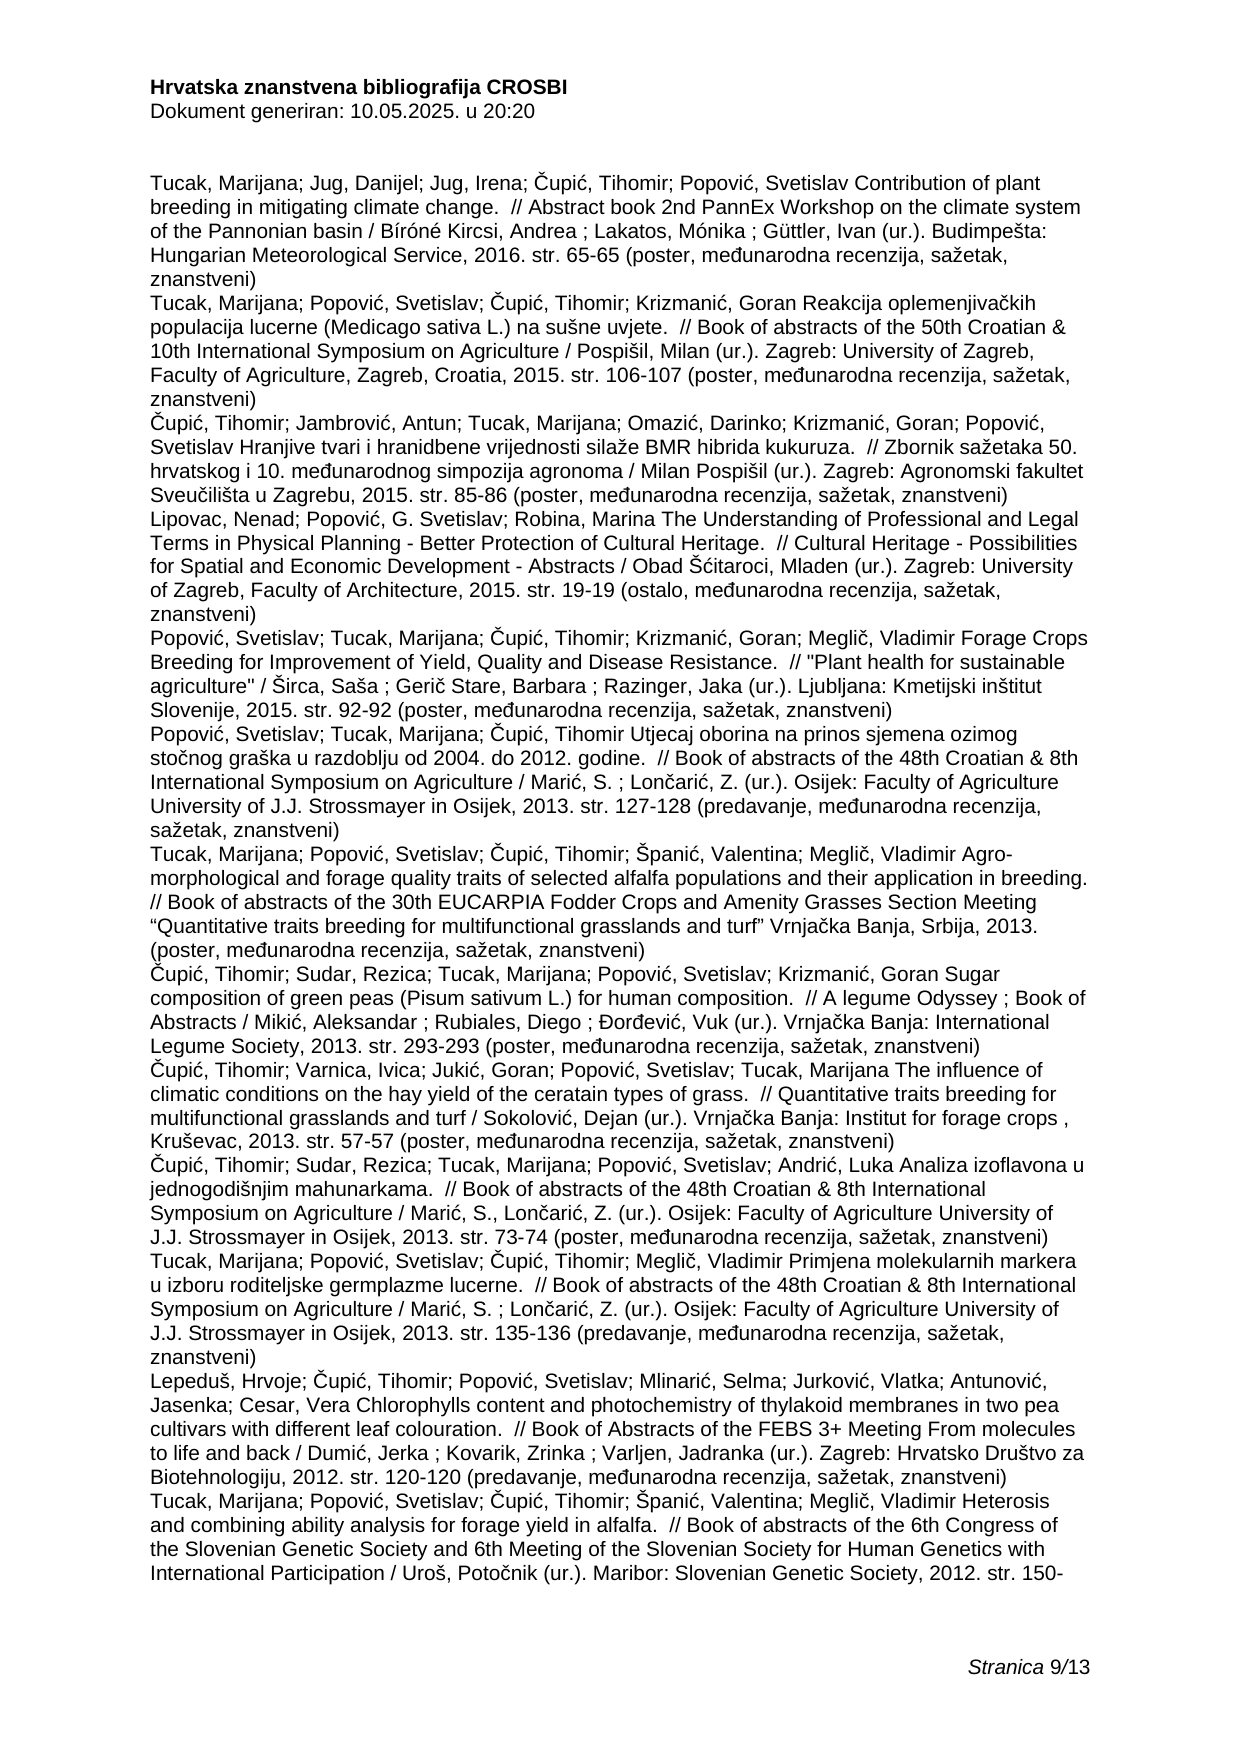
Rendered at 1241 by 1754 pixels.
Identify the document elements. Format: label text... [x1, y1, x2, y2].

text Čupić, Tihomir; Varnica, Ivica; Jukić, Goran; Popović, Svetislav; Tucak, Marijana [150, 1057, 1090, 1153]
text Popović, Svetislav; Tucak, Marijana; Čupić, Tihomir; Krizmanić, Goran; Meglič, Vladimir [150, 626, 1090, 722]
text Tucak, Marijana; Jug, Danijel; Jug, Irena; Čupić, Tihomir; Popović, Svetislav [150, 171, 1090, 291]
text Tucak, Marijana; Popović, Svetislav; Čupić, Tihomir; Meglič, Vladimir [150, 1249, 1090, 1369]
text Popović, Svetislav; Tucak, Marijana; Čupić, Tihomir [150, 722, 1090, 842]
text Čupić, Tihomir; Jambrović, Antun; Tucak, Marijana; Omazić, Darinko; Krizmanić, Goran; Popović, Svetislav [150, 411, 1090, 506]
text Lepeduš, Hrvoje; Čupić, Tihomir; Popović, Svetislav; Mlinarić, Selma; Jurković, Vlatka; Antunović, Jasenka; Cesar, Vera [150, 1369, 1090, 1489]
text Tucak, Marijana; Popović, Svetislav; Čupić, Tihomir; Španić, Valentina; Meglič, Vladimir [150, 842, 1090, 962]
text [150, 1489, 1090, 1584]
text Tucak, Marijana; Popović, Svetislav; Čupić, Tihomir; Krizmanić, Goran [150, 291, 1090, 411]
text Lipovac, Nenad; Popović, G. Svetislav; Robina, Marina [150, 506, 1090, 626]
text Čupić, Tihomir; Sudar, Rezica; Tucak, Marijana; Popović, Svetislav; Krizmanić, Goran [150, 962, 1090, 1057]
text Čupić, Tihomir; Sudar, Rezica; Tucak, Marijana; Popović, Svetislav; Andrić, Luka [150, 1153, 1090, 1249]
